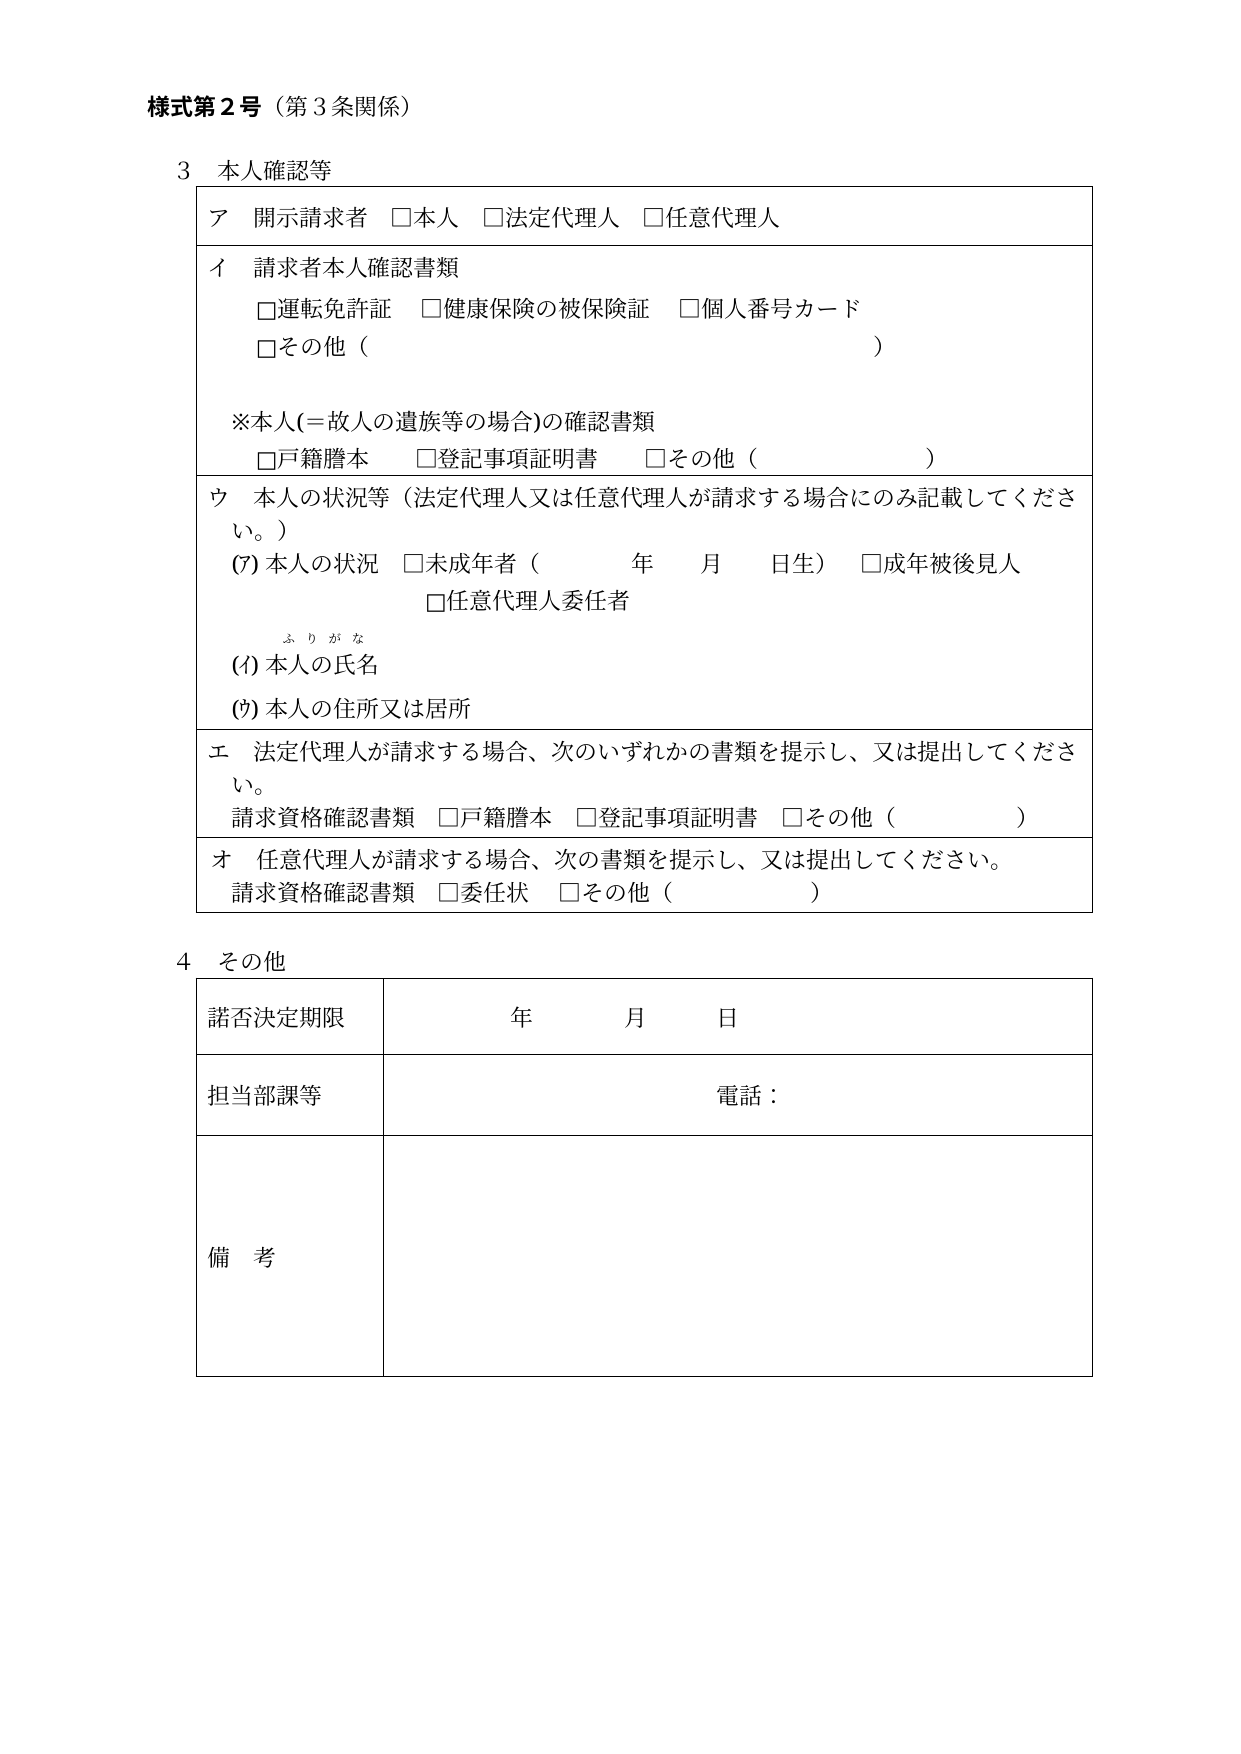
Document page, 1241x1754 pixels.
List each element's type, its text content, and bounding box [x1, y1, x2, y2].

table_header ア 開示請求者 □本人 □法定代理人 □任意代理人 [197, 187, 1092, 245]
table_cell [384, 1136, 1092, 1376]
table_header 年 月 日 [384, 979, 1092, 1054]
table_cell イ 請求者本人確認書類 □運転免許証 □健康保険の被保険証 □個人番号カード □その他（ ） ※本人(＝故人の遺族等の場合)の確認書類 □戸籍謄本 □登記事項証明書 □その他（ ） [197, 246, 1092, 475]
text ３ 本人確認等 [148, 153, 1092, 186]
table_header 諾否決定期限 [197, 979, 383, 1054]
table_cell エ 法定代理人が請求する場合、次のいずれかの書類を提示し、又は提出してください。 請求資格確認書類 □戸籍謄本 □登記事項証明書 □その他（ ） [197, 730, 1092, 837]
table_cell 備 考 [197, 1136, 383, 1376]
table_cell ウ 本人の状況等（法定代理人又は任意代理人が請求する場合にのみ記載してください。） (ｱ) 本人の状況 □未成年者（ 年 月 日生） □成年被後見人 □任意代理人委任者 ふりがな (ｲ) 本人の氏名 (ｳ) 本人の住所又は居所 [197, 476, 1092, 729]
table_cell オ 任意代理人が請求する場合、次の書類を提示し、又は提出してください。 請求資格確認書類 □委任状 □その他（ ） [197, 838, 1092, 912]
table_cell 担当部課等 [197, 1055, 383, 1134]
text ４ その他 [148, 944, 1092, 977]
table_cell 電話： [384, 1055, 1092, 1134]
